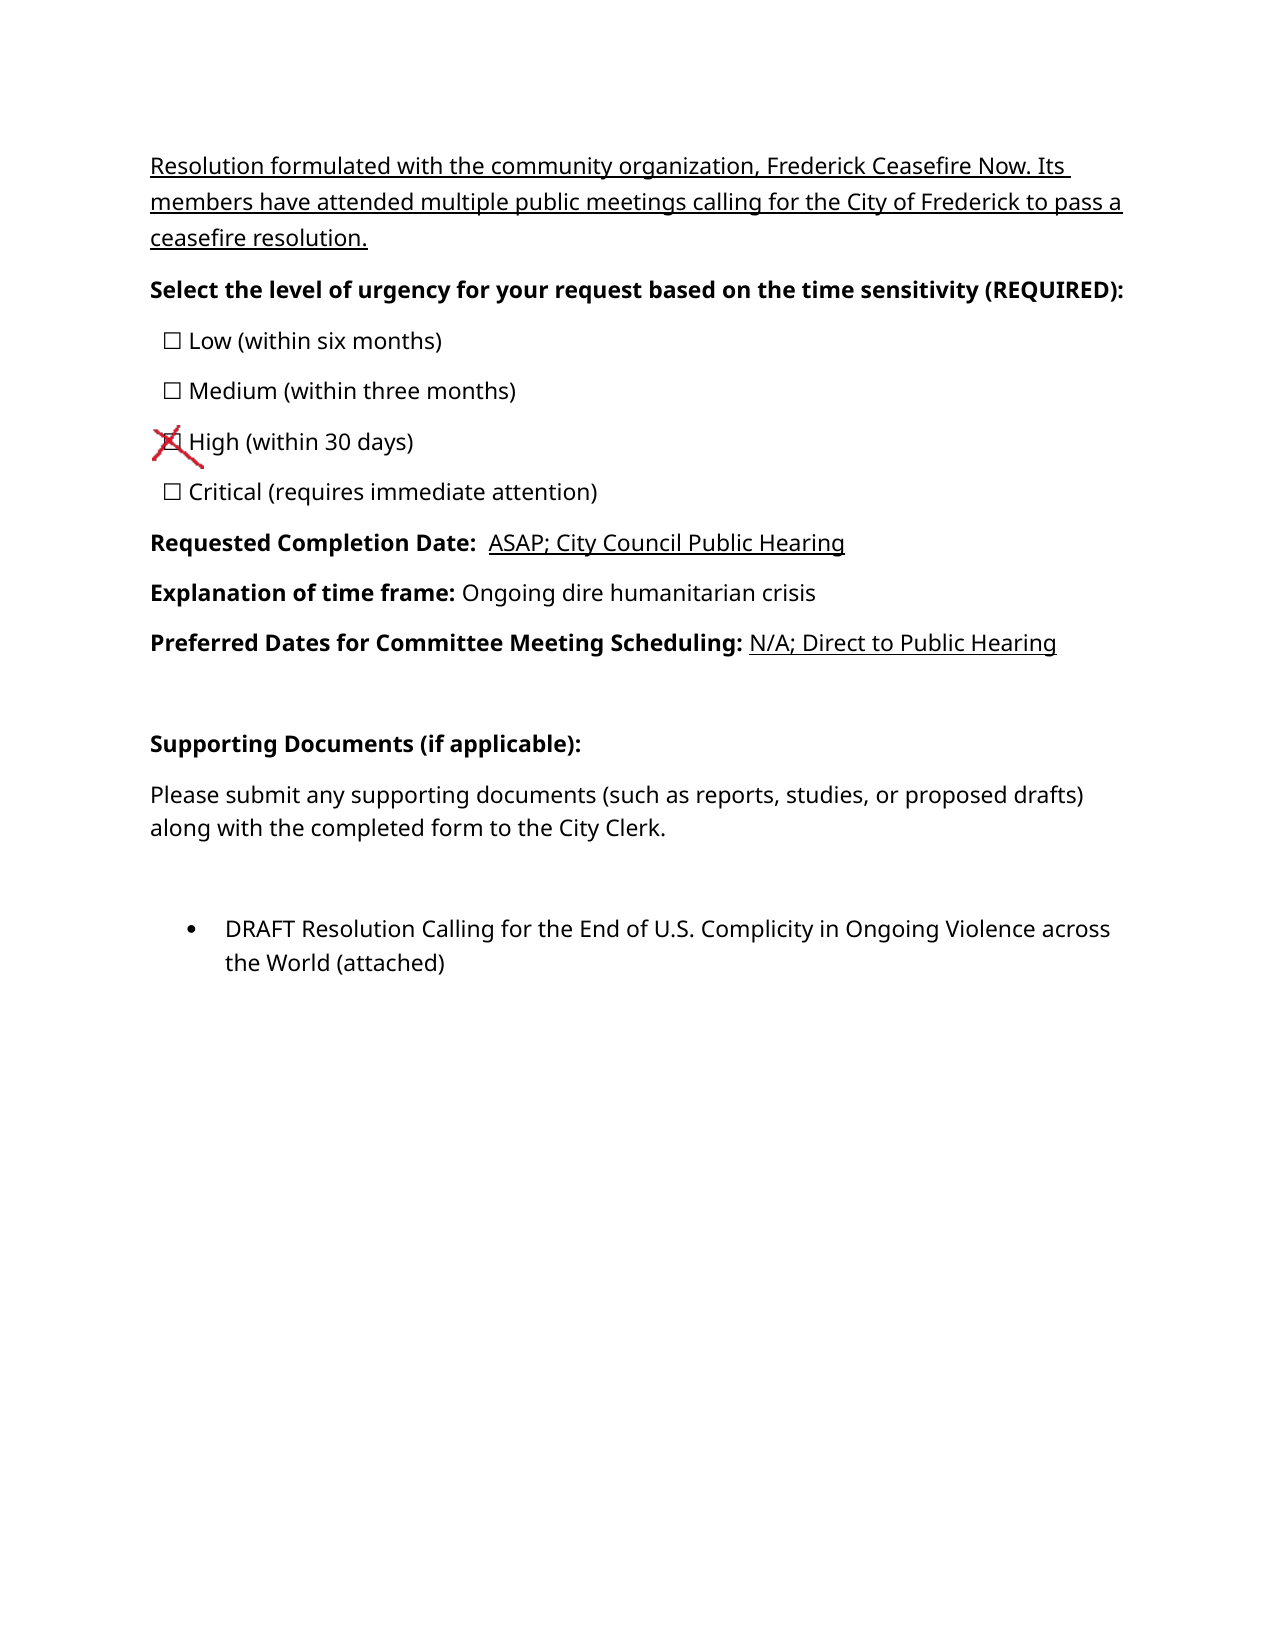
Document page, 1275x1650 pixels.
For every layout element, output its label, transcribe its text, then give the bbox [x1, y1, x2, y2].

text ☐ Critical (requires immediate attention) [150, 476, 1125, 507]
list DRAFT Resolution Calling for the End of U.S. Complicity in Ongoing Violence across the World (attached) [187, 913, 1125, 978]
text ☐ High (within 30 days) [204, 426, 1125, 457]
text Supporting Documents (if applicable): [150, 728, 1125, 759]
text Preferred Dates for Committee Meeting Scheduling: N/A; Direct to Public Hearing [150, 627, 1125, 659]
text ☐ Low (within six months) [150, 325, 1125, 356]
text Please submit any supporting documents (such as reports, studies, or proposed drafts) along with the completed form to the City Clerk. [150, 779, 1125, 844]
text ☐ Medium (within three months) [150, 375, 1125, 407]
text Resolution formulated with the community organization, Frederick Ceasefire Now. Its members have attended multiple public meetings calling for the City of Frederick to pass a ceasefire resolution. [150, 150, 1125, 253]
text Requested Completion Date: ASAP; City Council Public Hearing [150, 527, 1125, 558]
text Explanation of time frame: Ongoing dire humanitarian crisis [150, 577, 1125, 608]
text Select the level of urgency for your request based on the time sensitivity (REQUIRED): [150, 274, 1125, 306]
picture [152, 425, 204, 469]
